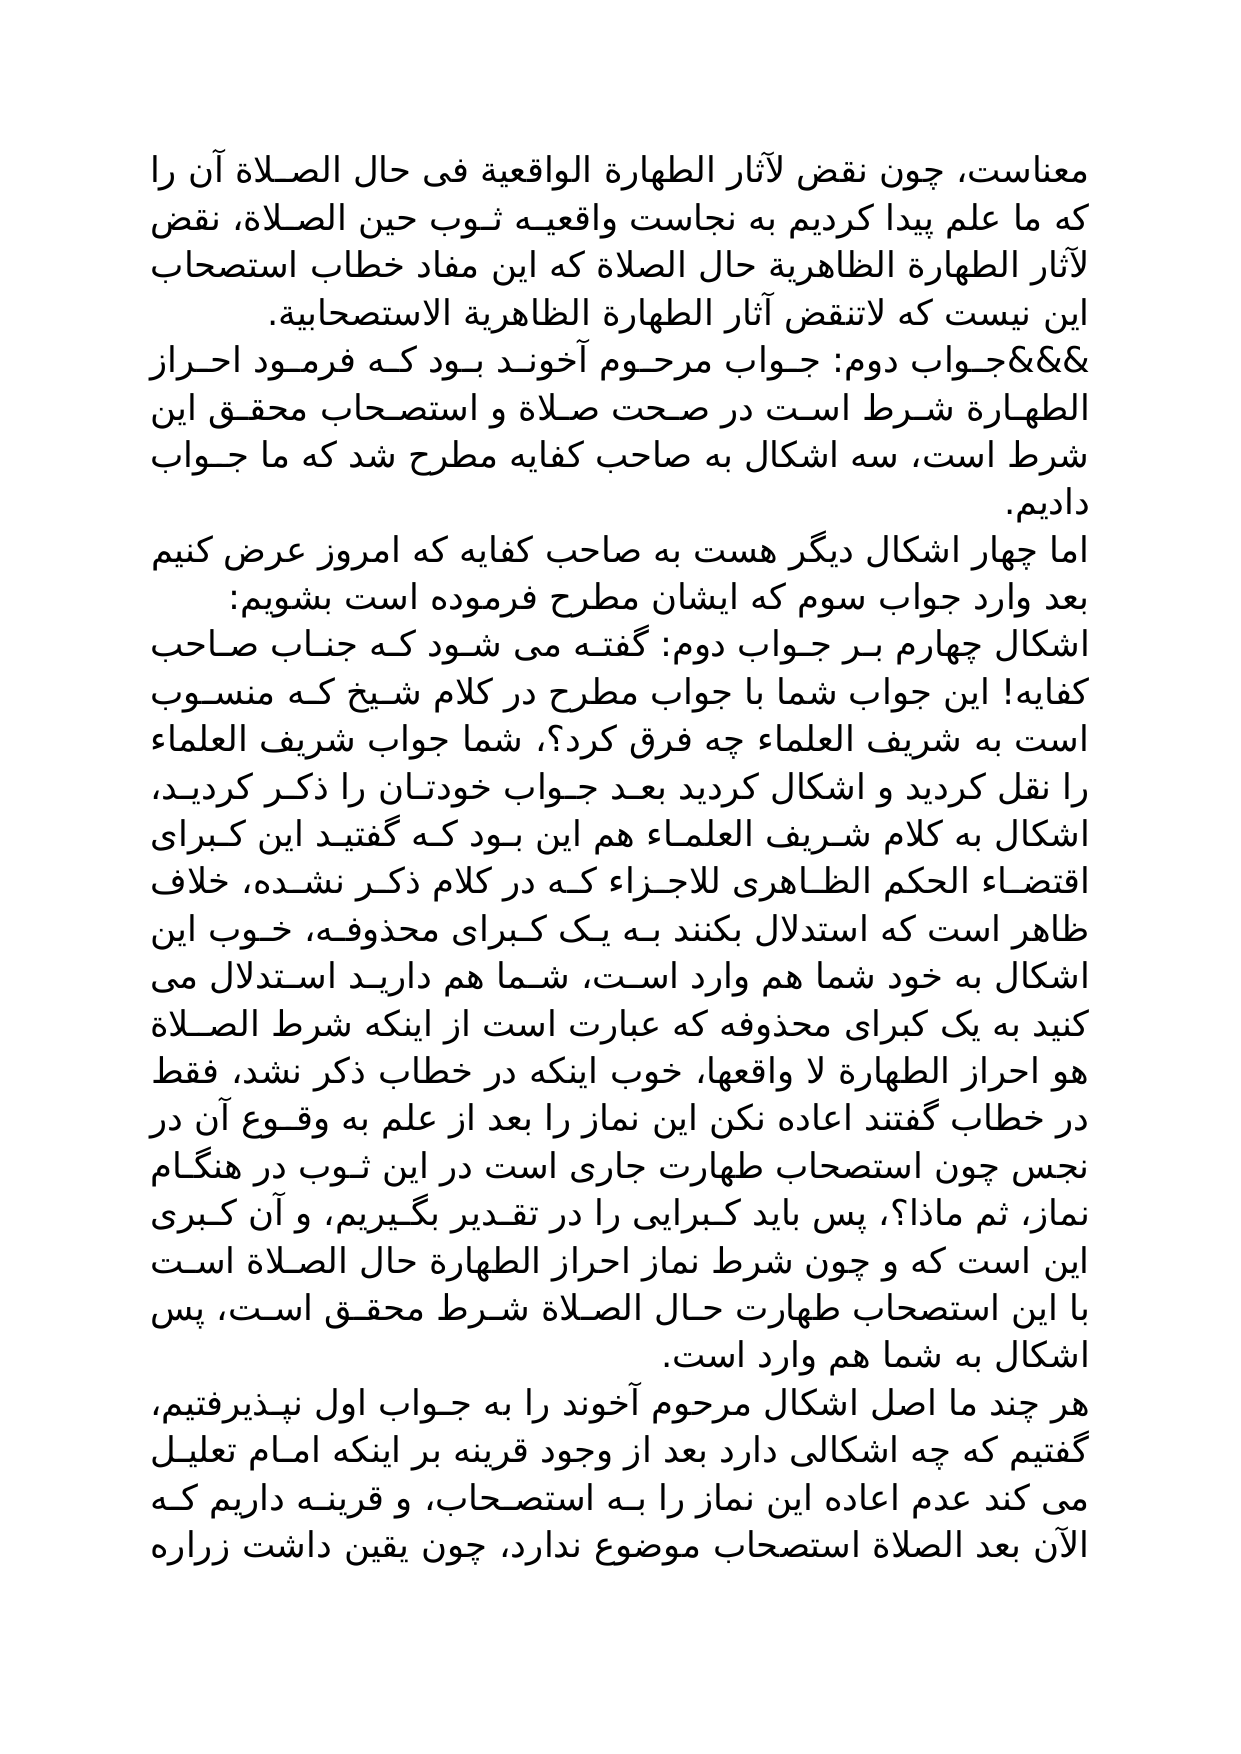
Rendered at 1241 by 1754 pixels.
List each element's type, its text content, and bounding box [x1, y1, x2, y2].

text &&&جواب دوم: جواب مرحوم آخوند بود که فرمود احراز الطهارة شرط است در صحت صلاة و استصحاب محقق این شرط است، سه اشکال به صاحب کفایه مطرح شد که ما جواب دادیم. [150, 339, 1090, 523]
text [150, 150, 1090, 333]
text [150, 1382, 1090, 1566]
text اشکال چهارم بر جواب دوم: گفته می شود که جناب صاحب کفایه! این جواب شما با جواب مطرح در کلام شیخ که منسوب است به شریف العلماء چه فرق کرد؟، شما جواب شریف العلماء را نقل کردید و اشکال کردید بعد جواب خودتان را ذکر کردید، اشکال به کلام شریف العلماء هم این بود که گفتید این کبرای اقتضاء الحکم الظاهری للاجزاء که در کلام ذکر نشده، خلاف ظاهر است که استدلال بکنند به یک کبرای محذوفه، خوب این اشکال به خود شما هم وارد است، شما هم دارید استدلال می کنید به یک کبرای محذوفه که عبارت است از اینکه شرط الصلاة هو احراز الطهارة لا واقعها، خوب اینکه در خطاب ذکر نشد، فقط در خطاب گفتند اعاده نکن این نماز را بعد از علم به وقوع آن در نجس چون استصحاب طهارت جاری است در این ثوب در هنگام نماز، ثم ماذا؟، پس باید کبرایی را در تقدیر بگیریم، و آن کبری این است که و چون شرط نماز احراز الطهارة حال الصلاة است با این استصحاب طهارت حال الصلاة شرط محقق است، پس اشکال به شما هم وارد است. [150, 624, 1090, 1376]
text اما چهار اشکال دیگر هست به صاحب کفایه که امروز عرض کنیم بعد وارد جواب سوم که ایشان مطرح فرموده است بشویم: [150, 529, 1090, 618]
